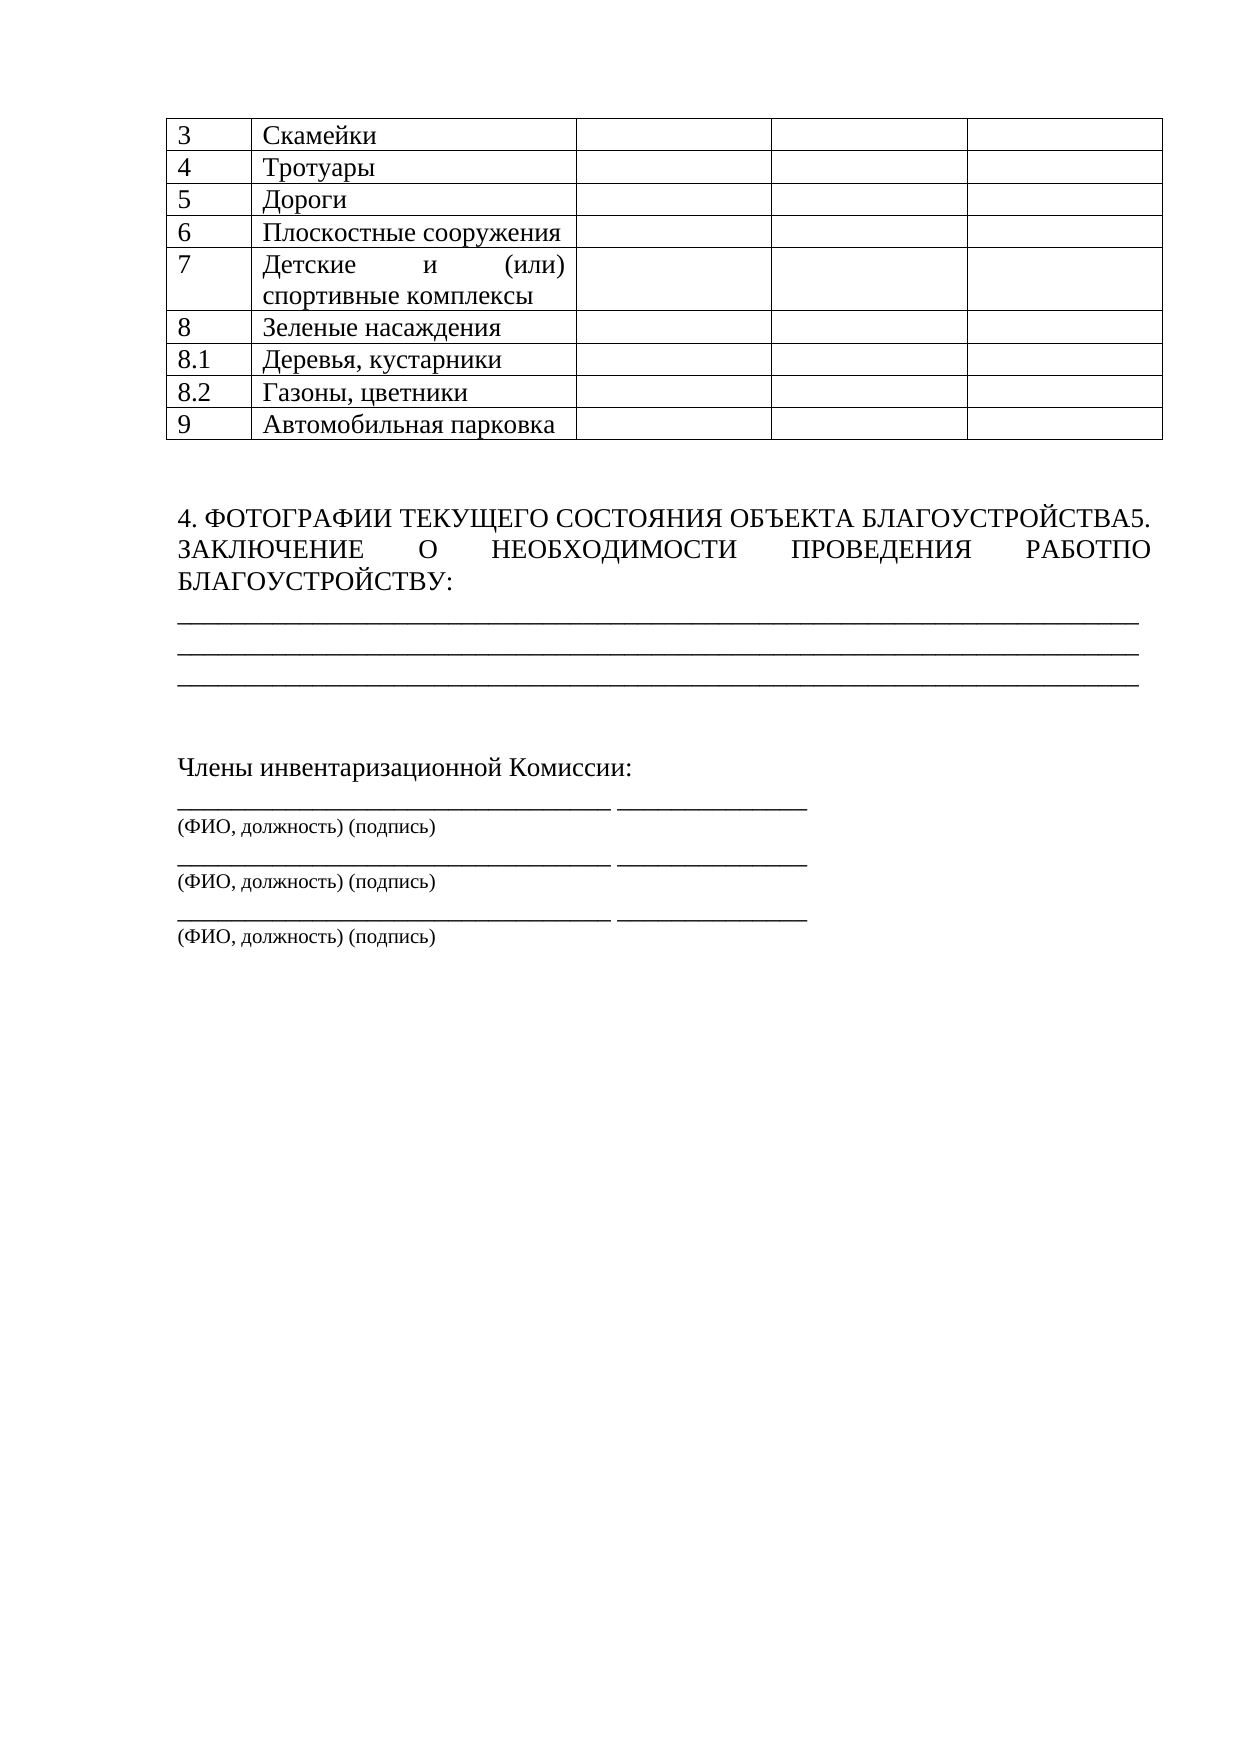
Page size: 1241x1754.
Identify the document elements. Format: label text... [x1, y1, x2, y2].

text 4. ФОТОГРАФИИ ТЕКУЩЕГО СОСТОЯНИЯ ОБЪЕКТА БЛАГОУСТРОЙСТВА5. ЗАКЛЮЧЕНИЕ О НЕОБХОДИМОСТИ ПРОВЕДЕНИЯ РАБОТПО БЛАГОУСТРОЙСТВУ: [177, 502, 1152, 596]
text ________________________________ ______________ [177, 783, 1152, 814]
table_cell [577, 119, 771, 150]
table_cell [772, 151, 967, 182]
table_cell [968, 344, 1162, 374]
text ________________________________ ______________ [177, 838, 1152, 869]
table_cell 7 [167, 248, 251, 310]
table_cell Детские и (или) спортивные комплексы [252, 248, 576, 310]
table_cell [577, 311, 771, 342]
table_cell [968, 151, 1162, 182]
table_cell 6 [167, 216, 251, 247]
table_cell [772, 216, 967, 247]
table_cell [772, 119, 967, 150]
text (ФИО, должность) (подпись) [177, 814, 1152, 838]
table_cell 8.1 [167, 344, 251, 374]
table_cell 5 [167, 184, 251, 215]
table_cell Газоны, цветники [252, 376, 576, 407]
table_cell [968, 376, 1162, 407]
table_cell [968, 119, 1162, 150]
table_cell Скамейки [252, 119, 576, 150]
table_cell [577, 344, 771, 374]
text (ФИО, должность) (подпись) [177, 869, 1152, 893]
text ________________________________ ______________ [177, 893, 1152, 924]
text Члены инвентаризационной Комиссии: [177, 751, 1152, 783]
table_cell Автомобильная парковка [252, 408, 576, 439]
table_cell [968, 408, 1162, 439]
table_cell [968, 248, 1162, 310]
table_cell Деревья, кустарники [252, 344, 576, 374]
table_cell [772, 344, 967, 374]
table_cell Дороги [252, 184, 576, 215]
table_cell 8 [167, 311, 251, 342]
table_cell [968, 184, 1162, 215]
table_cell Зеленые насаждения [252, 311, 576, 342]
table_cell [772, 376, 967, 407]
table_cell [577, 248, 771, 310]
table_cell [968, 216, 1162, 247]
table_cell Тротуары [252, 151, 576, 182]
table_cell [772, 184, 967, 215]
table_cell [577, 184, 771, 215]
table_cell [772, 311, 967, 342]
table_cell 4 [167, 151, 251, 182]
table_cell 3 [167, 119, 251, 150]
table_cell [577, 408, 771, 439]
table_cell [577, 216, 771, 247]
table_cell [577, 151, 771, 182]
table_cell [772, 408, 967, 439]
table_cell [772, 248, 967, 310]
table_cell [577, 376, 771, 407]
table_cell [968, 311, 1162, 342]
table_cell 8.2 [167, 376, 251, 407]
table_cell 9 [167, 408, 251, 439]
text (ФИО, должность) (подпись) [177, 924, 1152, 948]
text _____________________________________________________________________________________________________________________________________________________________________________________________________________________ [177, 596, 1152, 689]
table_cell Плоскостные сооружения [252, 216, 576, 247]
